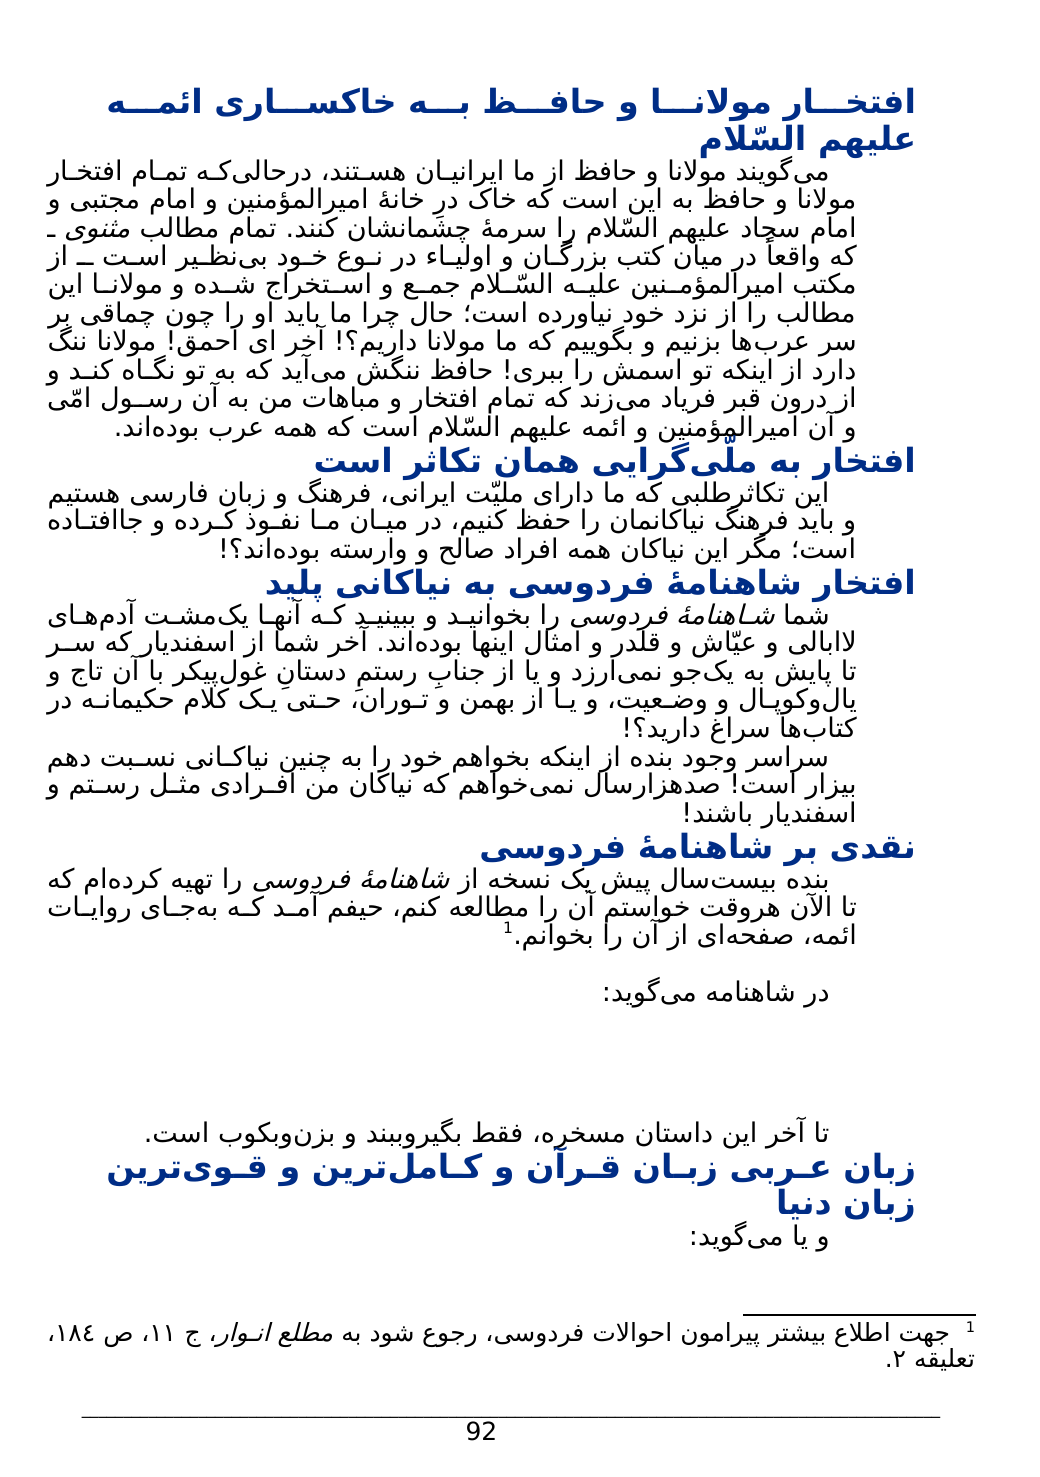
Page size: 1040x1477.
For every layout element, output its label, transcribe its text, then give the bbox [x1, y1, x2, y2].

text شما شاهنامۀ فردوسی را بخوانید و ببینید که آنها یک‌مشت آدم‌های لاابالی و عیّاش و قلدر و امثال اینها بوده‌اند. آخر شما از اسفندیار که سر تا پایش به یک‌جو نمی‌ارزد و یا از جنابِ رستمِ دستانِ غول‌پیکر با آن تاج و یال‌و‌کوپال و وضعیت، و یا از بهمن و توران، حتی یک کلام حکیمانه در کتاب‌ها سراغ دارید؟! [47, 601, 857, 743]
subtitle افتخار شاهنامۀ فردوسی به نیاکانی پلید [106, 564, 916, 601]
text در شاهنامه می‌گوید: [47, 979, 857, 1007]
text سراسر وجود بنده از اینکه بخواهم خود را به چنین نیاکانی نسبت دهم بیزار است! صد‌هزار‌سال نمی‌خواهم که نیاکان من افرادی مثل رستم و اسفندیار باشند! [47, 743, 857, 829]
text این تکاثرطلبی که ما دارای ملیّت ایرانی، فرهنگ و زبان فارسی هستیم و باید فرهنگ نیاکانمان را حفظ کنیم، در میان ما نفوذ کرده و جاافتاده است؛ مگر این نیاکان همه افراد صالح و وارسته بوده‌اند؟! [47, 479, 857, 564]
subtitle افتخار به ملّی‌گرایی همان تکاثر است [106, 442, 916, 479]
text و یا می‌گوید: [47, 1222, 857, 1251]
subtitle نقدی بر شاهنامۀ فردوسی [106, 829, 916, 866]
text بنده بیست‌سال پیش یک نسخه از شاهنامۀ فردوسی را تهیه کرده‌ام که تا الآن هروقت ‌خواستم آن ‌را مطالعه کنم، حیفم ‌آمد که به‌جای روایات ائمه، صفحه‌ای از آن را بخوانم. [47, 866, 857, 951]
text تا آخر این داستان مسخره،‌ فقط بگیروببند و بزن‌وبکوب است. [47, 1120, 857, 1149]
text می‌گویند مولانا و حافظ از ما ایرانیان هستند، در‌حالی‌که تمام افتخار مولانا و حافظ به این است که خاک درِ خانۀ امیرالمؤمنین و امام مجتبی و امام سجاد علیهم السّلام را سرمۀ چشمانشان کنند. تمام مطالب مثنوی ـ که واقعاً در میان کتب بزرگان و اولیاء در نوع خود بی‌نظیر است ـ از مکتب امیرالمؤمنین علیه السّلام جمع و استخراج شده و مولانا این مطالب را از نزد خود نیاورده است؛ حال چرا ما باید او را چون چماقی بر سر عرب‌ها بزنیم و بگوییم که ما مولانا داریم؟! آخر ای احمق! مولانا ننگ دارد از اینکه تو اسمش را ببری! حافظ ننگش می‌آید که به تو نگاه کند و از درون قبر فریاد می‌زند که تمام افتخار و مباهات من به آن رسول امّی و آن امیرالمؤمنین و ائمه علیهم السّلام است که همه عرب بوده‌اند. [47, 158, 857, 442]
subtitle زبان عربی زبان قرآن و کامل‌ترین و قوی‌ترین زبان دنیا [106, 1149, 916, 1222]
subtitle افتخار مولانا و حافظ به خاکساری ائمه علیهم السّلام [106, 84, 916, 158]
